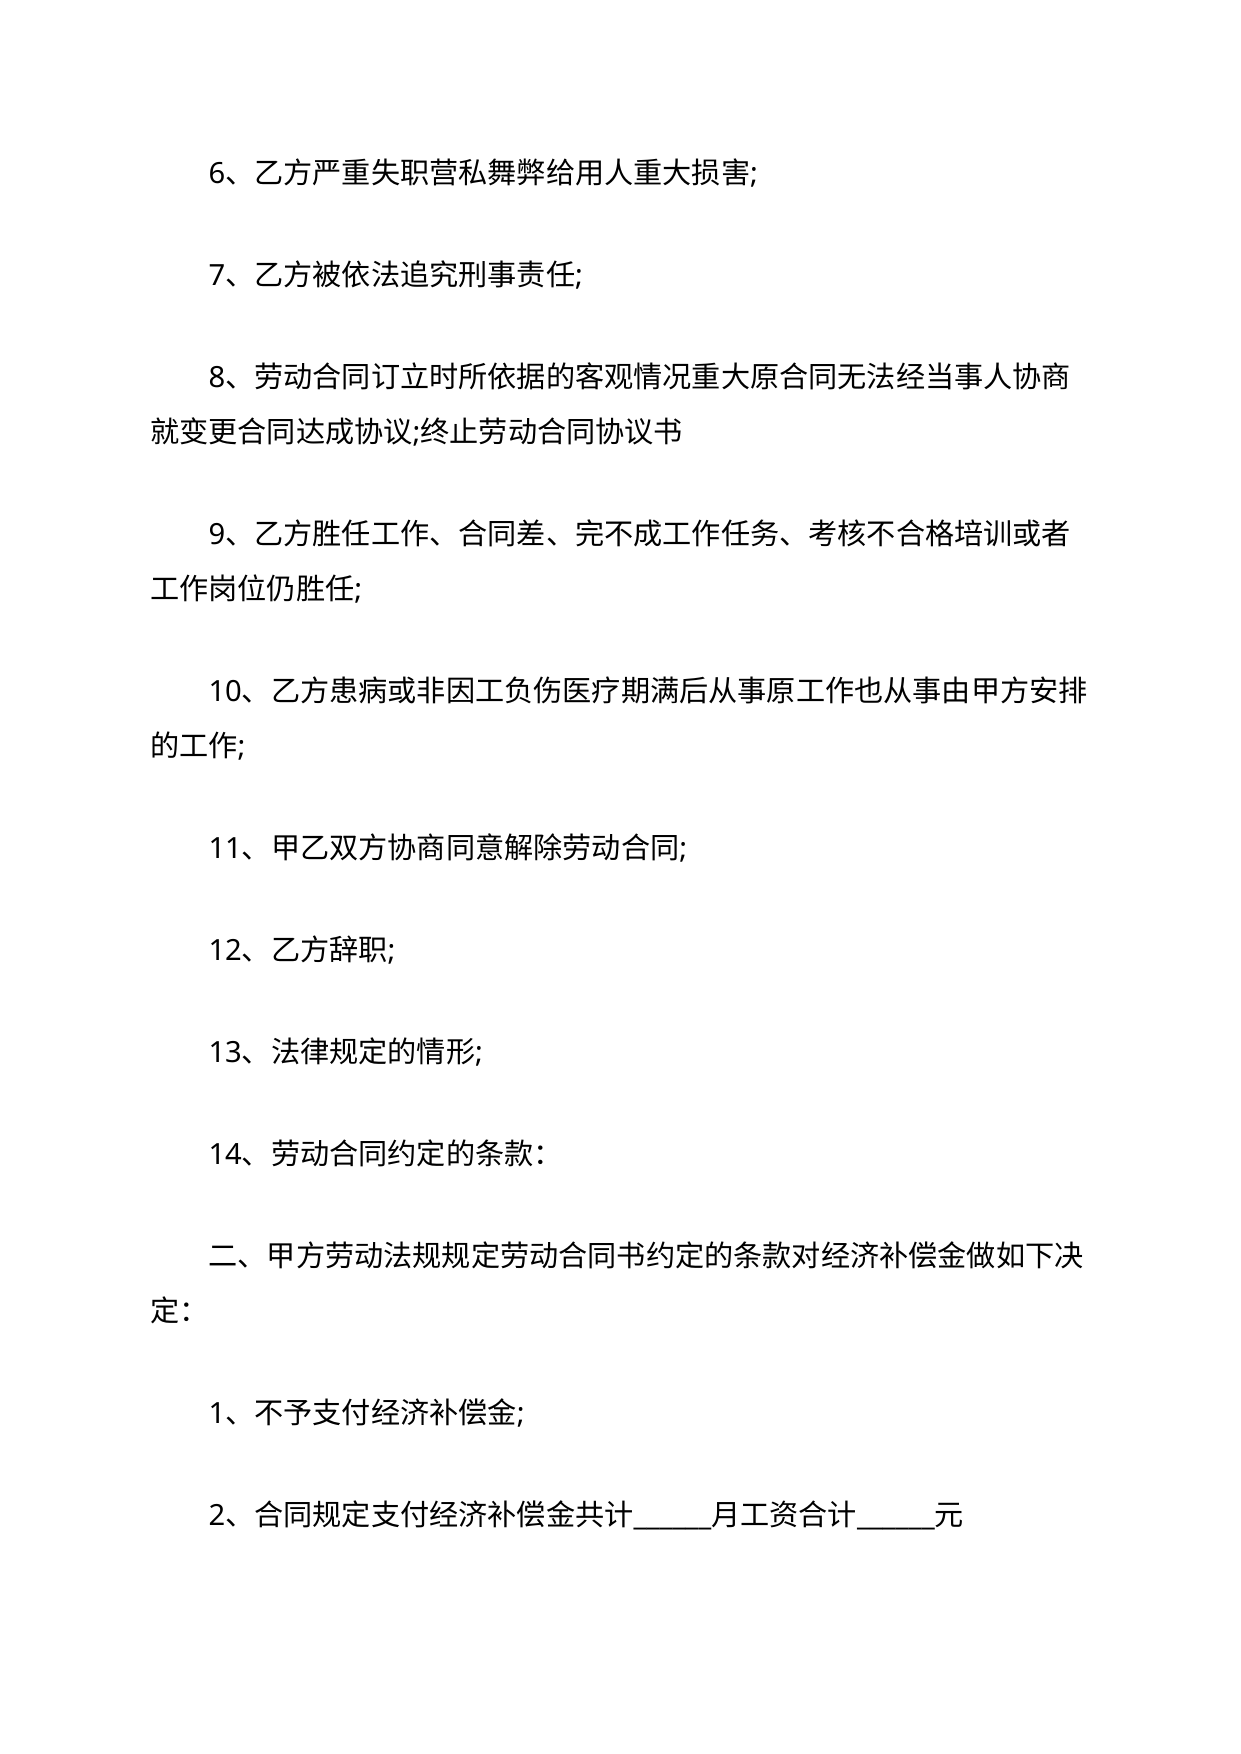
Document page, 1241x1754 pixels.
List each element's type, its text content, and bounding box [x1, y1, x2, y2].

text 7、乙方被依法追究刑事责任; [150, 252, 1090, 294]
text 11、甲乙双方协商同意解除劳动合同; [150, 825, 1090, 867]
text 9、乙方胜任工作、合同差、完不成工作任务、考核不合格培训或者工作岗位仍胜任; [150, 511, 1090, 608]
text 2、合同规定支付经济补偿金共计______月工资合计______元 [150, 1491, 1090, 1534]
text 14、劳动合同约定的条款： [150, 1131, 1090, 1173]
text 1、不予支付经济补偿金; [150, 1389, 1090, 1432]
text 二、甲方劳动法规规定劳动合同书约定的条款对经济补偿金做如下决定： [150, 1233, 1090, 1330]
text 13、法律规定的情形; [150, 1029, 1090, 1071]
text 12、乙方辞职; [150, 927, 1090, 969]
text 10、乙方患病或非因工负伤医疗期满后从事原工作也从事由甲方安排的工作; [150, 668, 1090, 765]
text 6、乙方严重失职营私舞弊给用人重大损害; [150, 150, 1090, 192]
text 8、劳动合同订立时所依据的客观情况重大原合同无法经当事人协商就变更合同达成协议;终止劳动合同协议书 [150, 354, 1090, 451]
